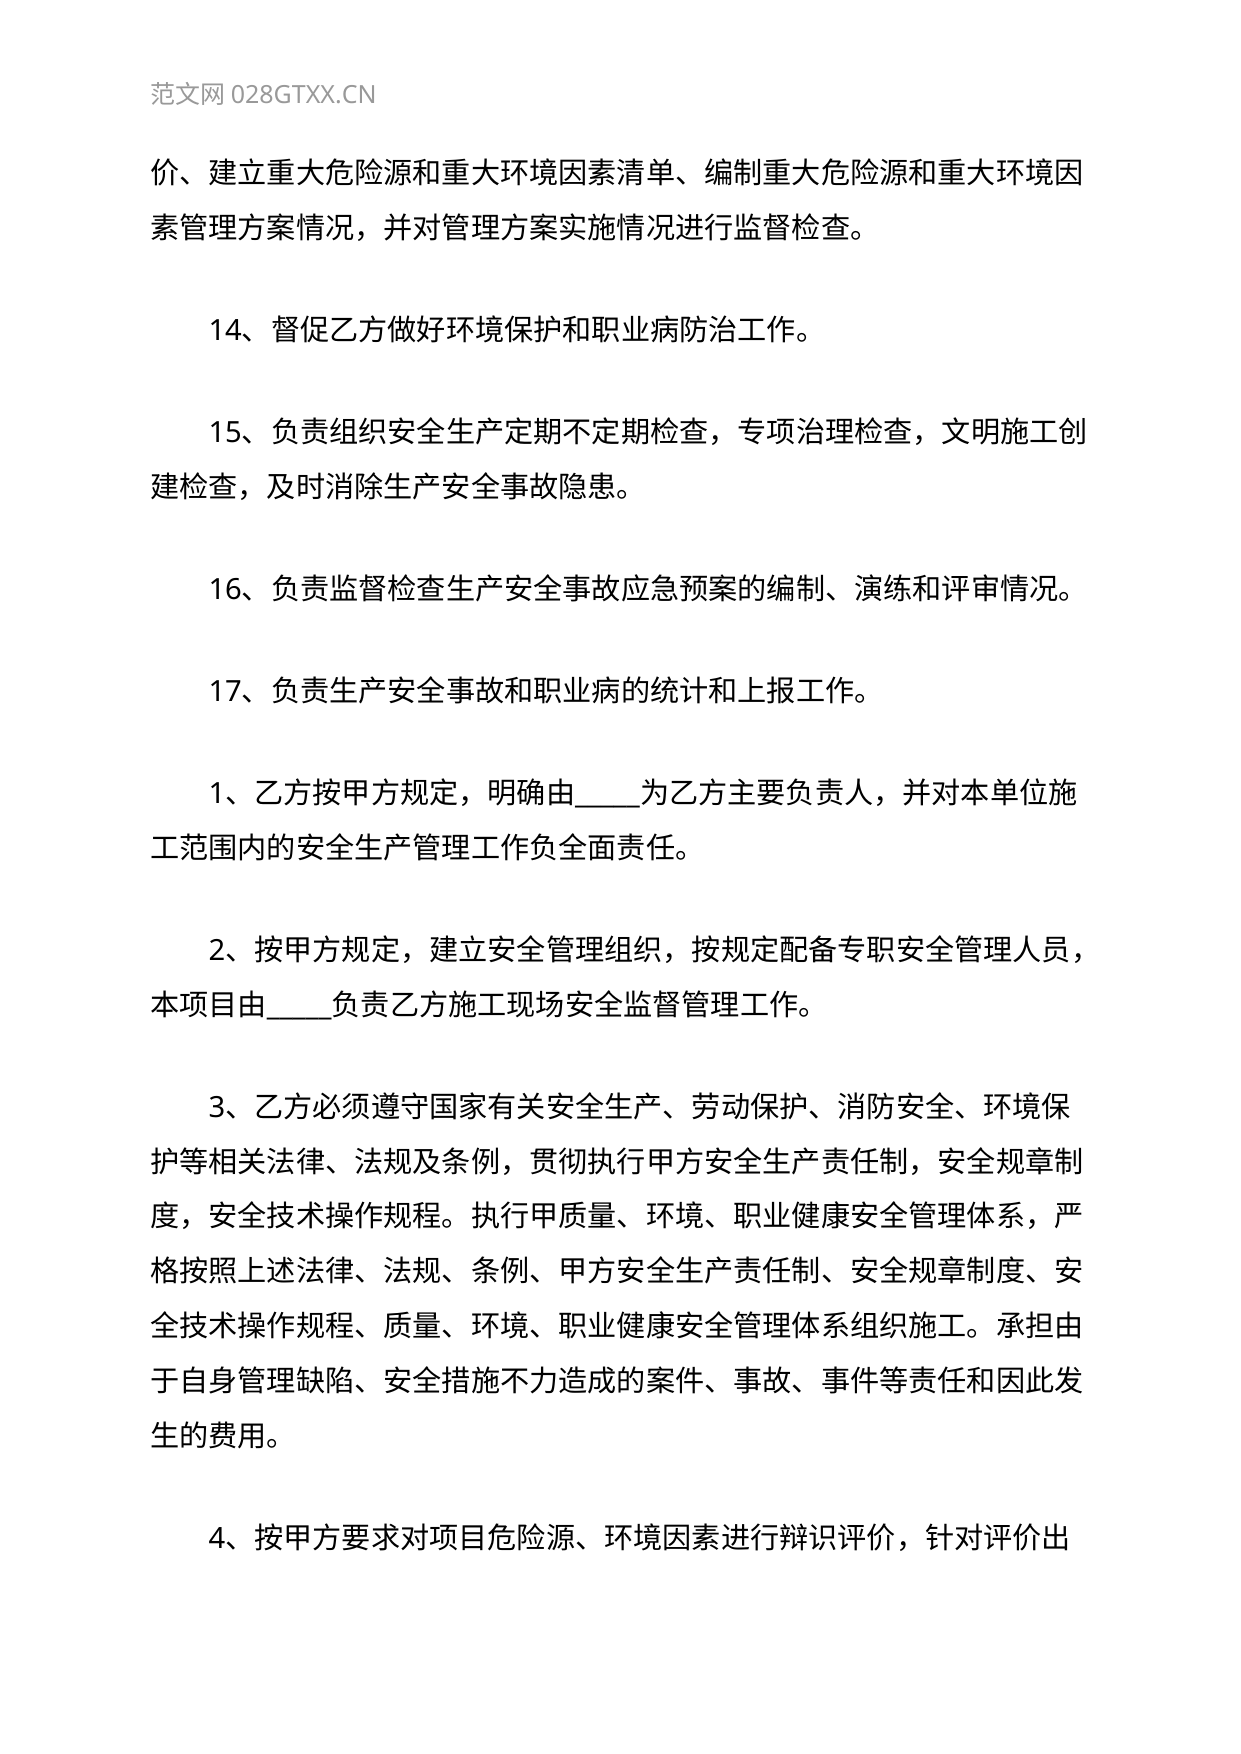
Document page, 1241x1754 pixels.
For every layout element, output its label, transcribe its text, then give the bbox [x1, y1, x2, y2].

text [150, 150, 1090, 247]
text 17、负责生产安全事故和职业病的统计和上报工作。 [150, 667, 1090, 710]
text 2、按甲方规定，建立安全管理组织，按规定配备专职安全管理人员，本项目由_____负责乙方施工现场安全监督管理工作。 [150, 926, 1090, 1023]
text 16、负责监督检查生产安全事故应急预案的编制、演练和评审情况。 [150, 565, 1090, 608]
text 1、乙方按甲方规定，明确由_____为乙方主要负责人，并对本单位施工范围内的安全生产管理工作负全面责任。 [150, 769, 1090, 867]
text 14、督促乙方做好环境保护和职业病防治工作。 [150, 307, 1090, 349]
text 15、负责组织安全生产定期不定期检查，专项治理检查，文明施工创建检查，及时消除生产安全事故隐患。 [150, 409, 1090, 506]
text 3、乙方必须遵守国家有关安全生产、劳动保护、消防安全、环境保护等相关法律、法规及条例，贯彻执行甲方安全生产责任制，安全规章制度，安全技术操作规程。执行甲质量、环境、职业健康安全管理体系，严格按照上述法律、法规、条例、甲方安全生产责任制、安全规章制度、安全技术操作规程、质量、环境、职业健康安全管理体系组织施工。承担由于自身管理缺陷、安全措施不力造成的案件、事故、事件等责任和因此发生的费用。 [150, 1083, 1090, 1455]
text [150, 1514, 1090, 1557]
